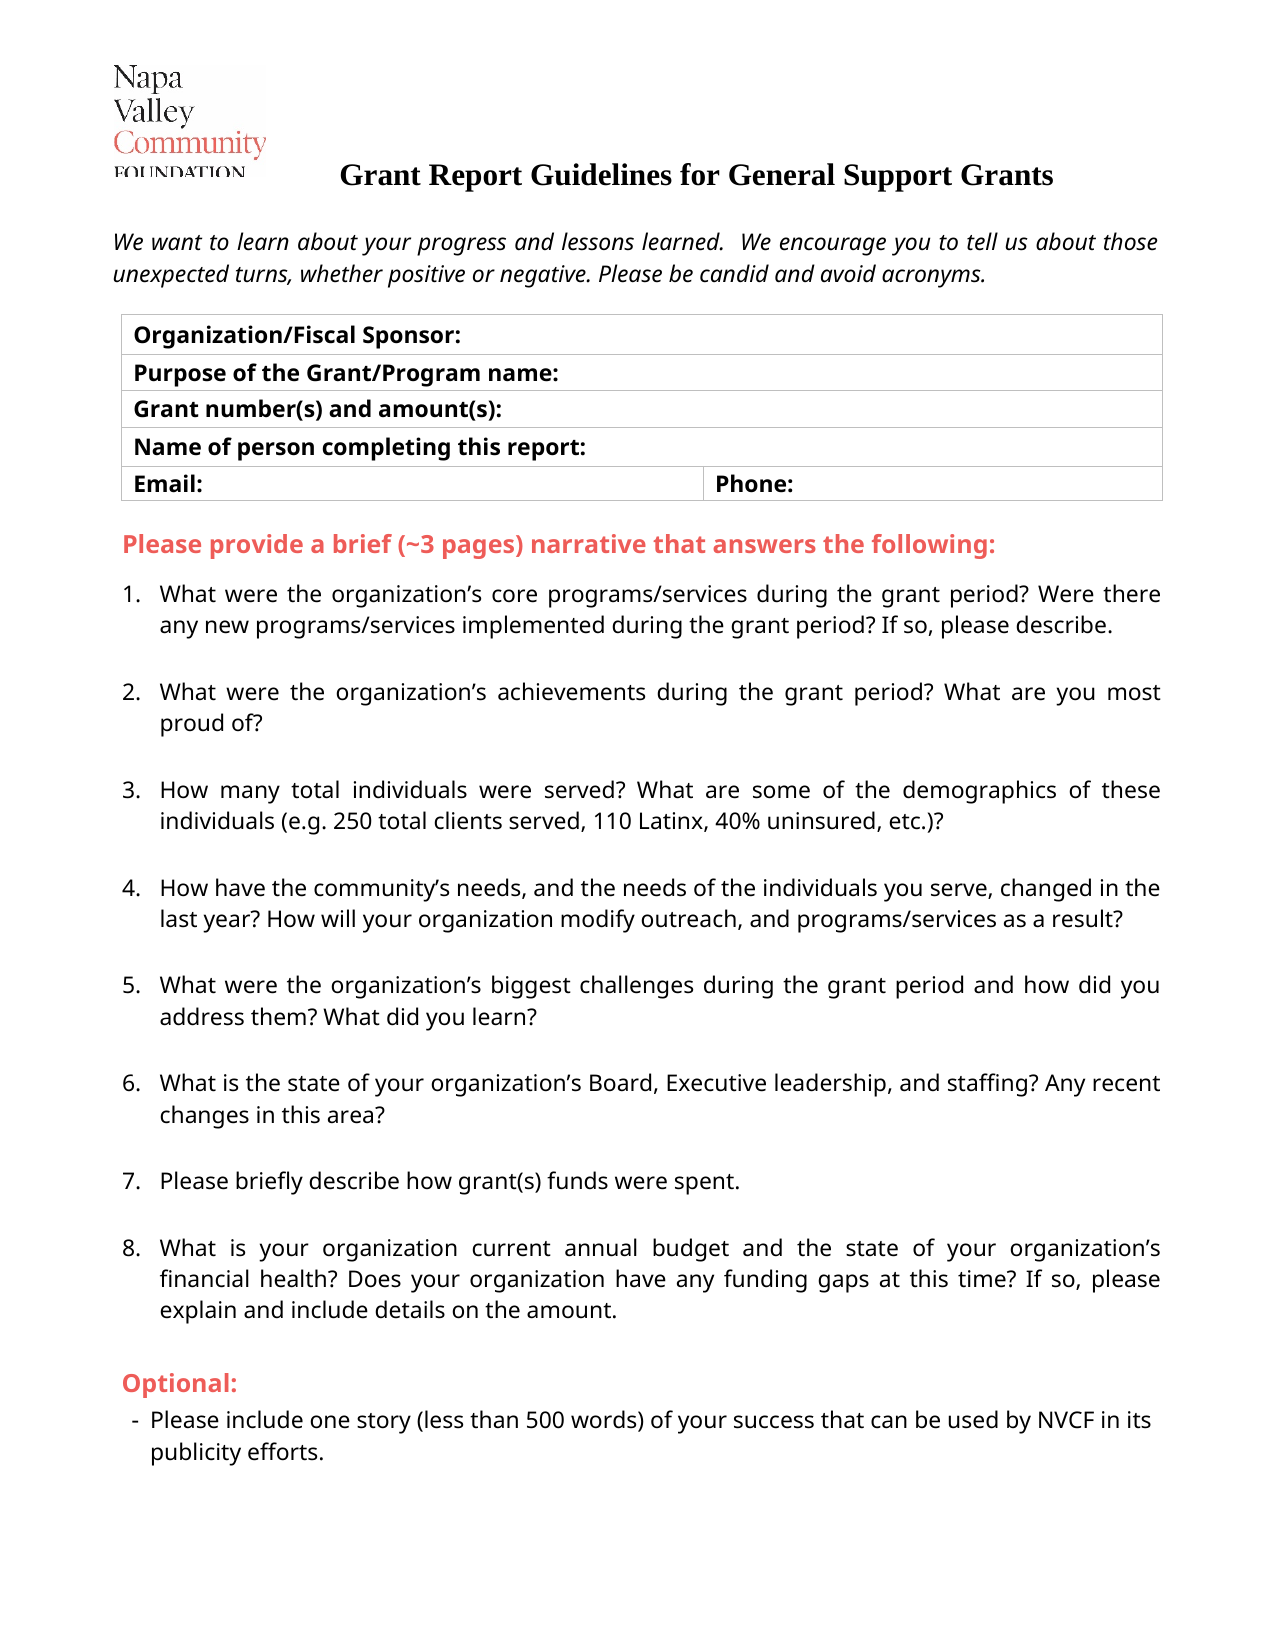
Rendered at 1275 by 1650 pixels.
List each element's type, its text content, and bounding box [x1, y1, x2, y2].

list How have the community’s needs, and the needs of the individuals you serve, changed in the last year? How will your organization modify outreach, and programs/services as a result? [122, 872, 1162, 934]
table_cell Purpose of the Grant/Program name: [122, 355, 1162, 390]
list What is the state of your organization’s Board, Executive leadership, and staffing? Any recent changes in this area? [122, 1067, 1162, 1130]
text Optional: [121, 1366, 1162, 1400]
text Please provide a brief (~3 pages) narrative that answers the following: [122, 527, 1162, 561]
list Please include one story (less than 500 words) of your success that can be used by NVCF in its publicity efforts. [131, 1404, 1162, 1467]
list What is your organization current annual budget and the state of your organization’s financial health? Does your organization have any funding gaps at this time? If so, please explain and include details on the amount. [122, 1232, 1162, 1326]
list What were the organization’s core programs/services during the grant period? Were there any new programs/services implemented during the grant period? If so, please describe. [122, 578, 1162, 640]
text Grant Report Guidelines for General Support Grants [112, 156, 1162, 192]
list How many total individuals were served? What are some of the demographics of these individuals (e.g. 250 total clients served, 110 Latinx, 40% uninsured, etc.)? [122, 774, 1162, 836]
table_cell Phone: [704, 467, 1162, 500]
list Please briefly describe how grant(s) funds were spent. [122, 1165, 1162, 1197]
table_cell Grant number(s) and amount(s): [122, 391, 1162, 427]
table_cell Email: [122, 467, 703, 500]
table_cell Name of person completing this report: [122, 428, 1162, 466]
table_header Organization/Fiscal Sponsor: [122, 315, 1162, 354]
text We want to learn about your progress and lessons learned. We encourage you to tell us about those unexpected turns, whether positive or negative. Please be candid and avoid acronyms. [112, 226, 1162, 289]
picture [112, 65, 266, 176]
list What were the organization’s achievements during the grant period? What are you most proud of? [122, 676, 1162, 738]
list What were the organization’s biggest challenges during the grant period and how did you address them? What did you learn? [122, 969, 1162, 1032]
